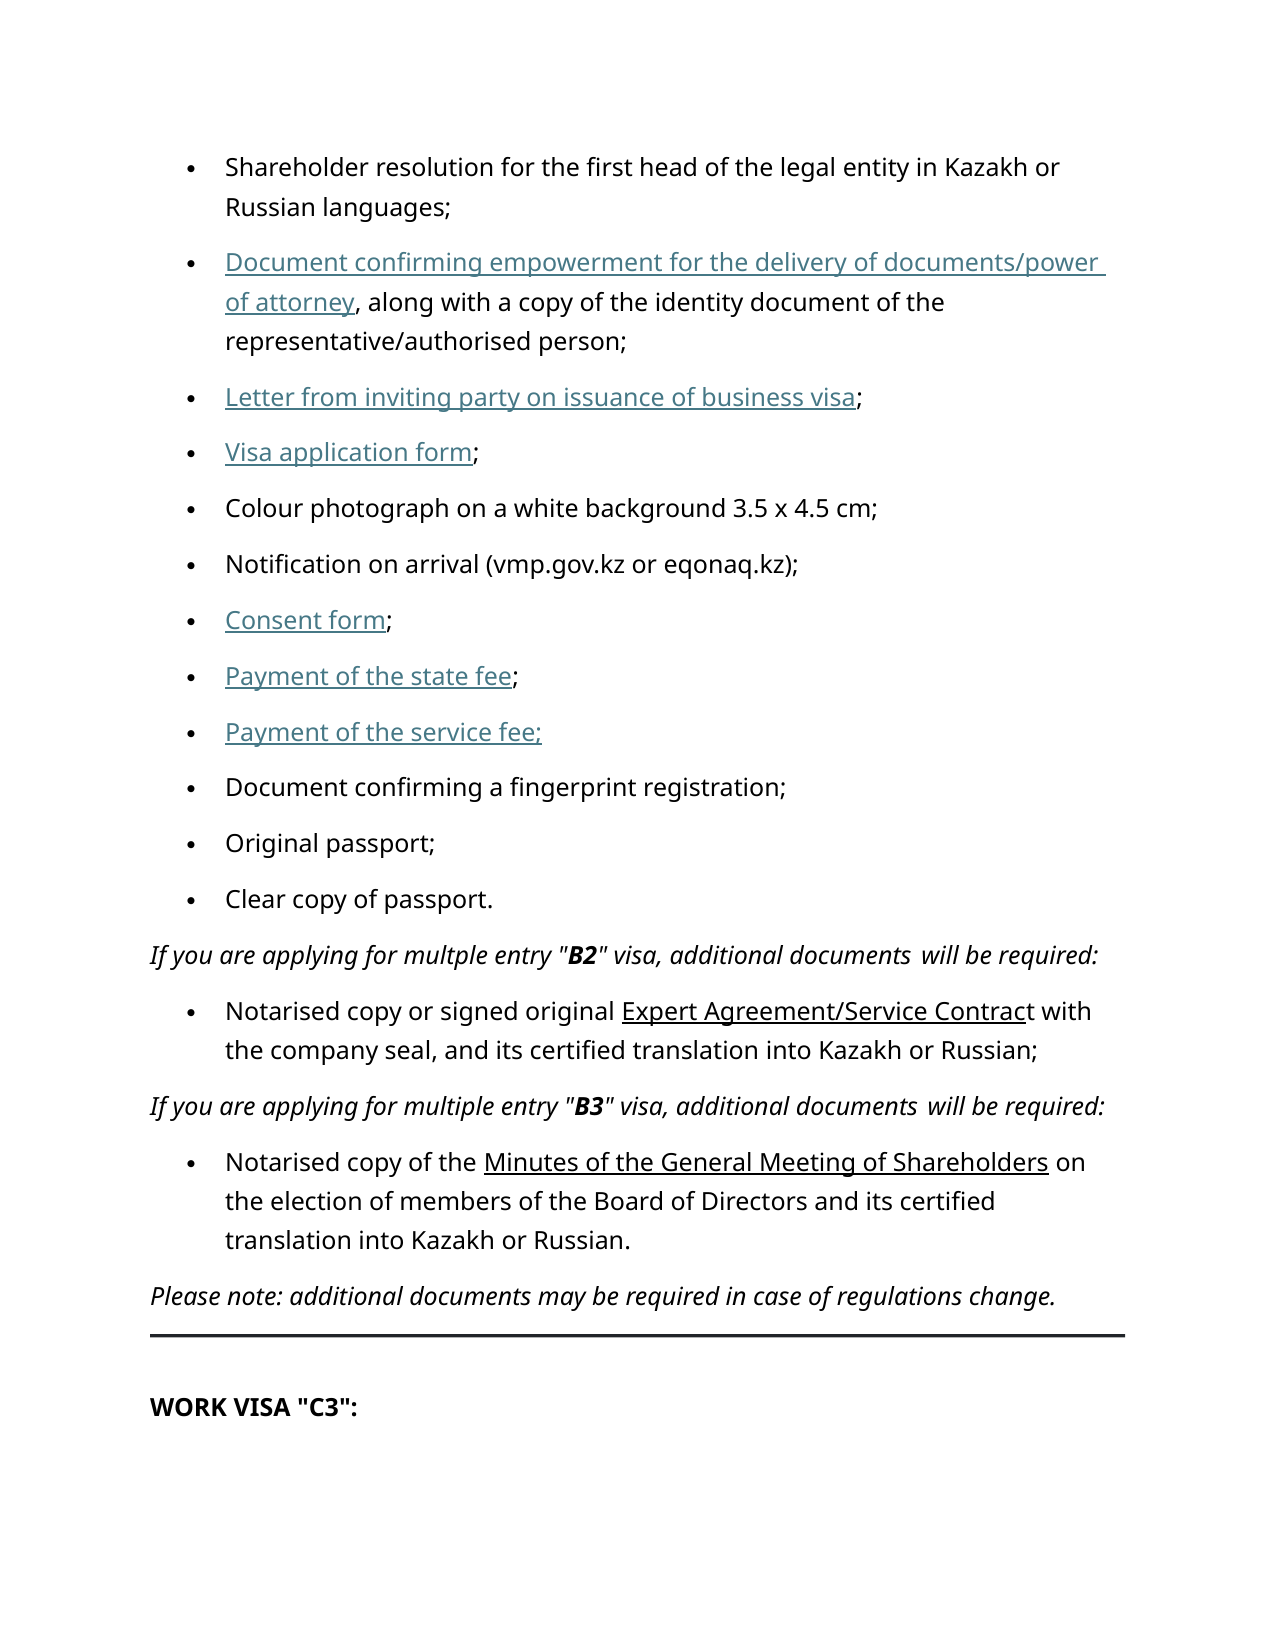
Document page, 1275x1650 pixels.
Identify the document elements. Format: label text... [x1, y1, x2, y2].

list Notification on arrival (vmp.gov.kz or eqonaq.kz); [187, 547, 1125, 581]
text Please note: additional documents may be required in case of regulations change. [150, 1278, 1125, 1312]
list Letter from inviting party on issuance of business visa; [187, 379, 1125, 413]
list Shareholder resolution for the first head of the legal entity in Kazakh or Russian languages; [187, 150, 1125, 223]
list Notarised copy of the Minutes of the General Meeting of Shareholders on the election of members of the Board of Directors and its certified translation into Kazakh or Russian. [187, 1144, 1125, 1257]
text If you are applying for multple entry "B2" visa, additional documents will be required: [150, 937, 1125, 972]
list Document confirming empowerment for the delivery of documents/power of attorney, along with a copy of the identity document of the representative/authorised person; [187, 245, 1125, 357]
list Original passport; [187, 826, 1125, 860]
list Colour photograph on a white background 3.5 x 4.5 cm; [187, 491, 1125, 525]
list Clear copy of passport. [187, 882, 1125, 916]
list Payment of the service fee; [187, 714, 1125, 748]
list Visa application form; [187, 435, 1125, 469]
list Consent form; [187, 602, 1125, 637]
text If you are applying for multiple entry "B3" visa, additional documents will be required: [150, 1088, 1125, 1122]
list Document confirming a fingerprint registration; [187, 770, 1125, 804]
text WORK VISA "C3": [150, 1390, 1125, 1424]
list Payment of the state fee; [187, 658, 1125, 692]
list Notarised copy or signed original Expert Agreement/Service Contract with the company seal, and its certified translation into Kazakh or Russian; [187, 993, 1125, 1067]
